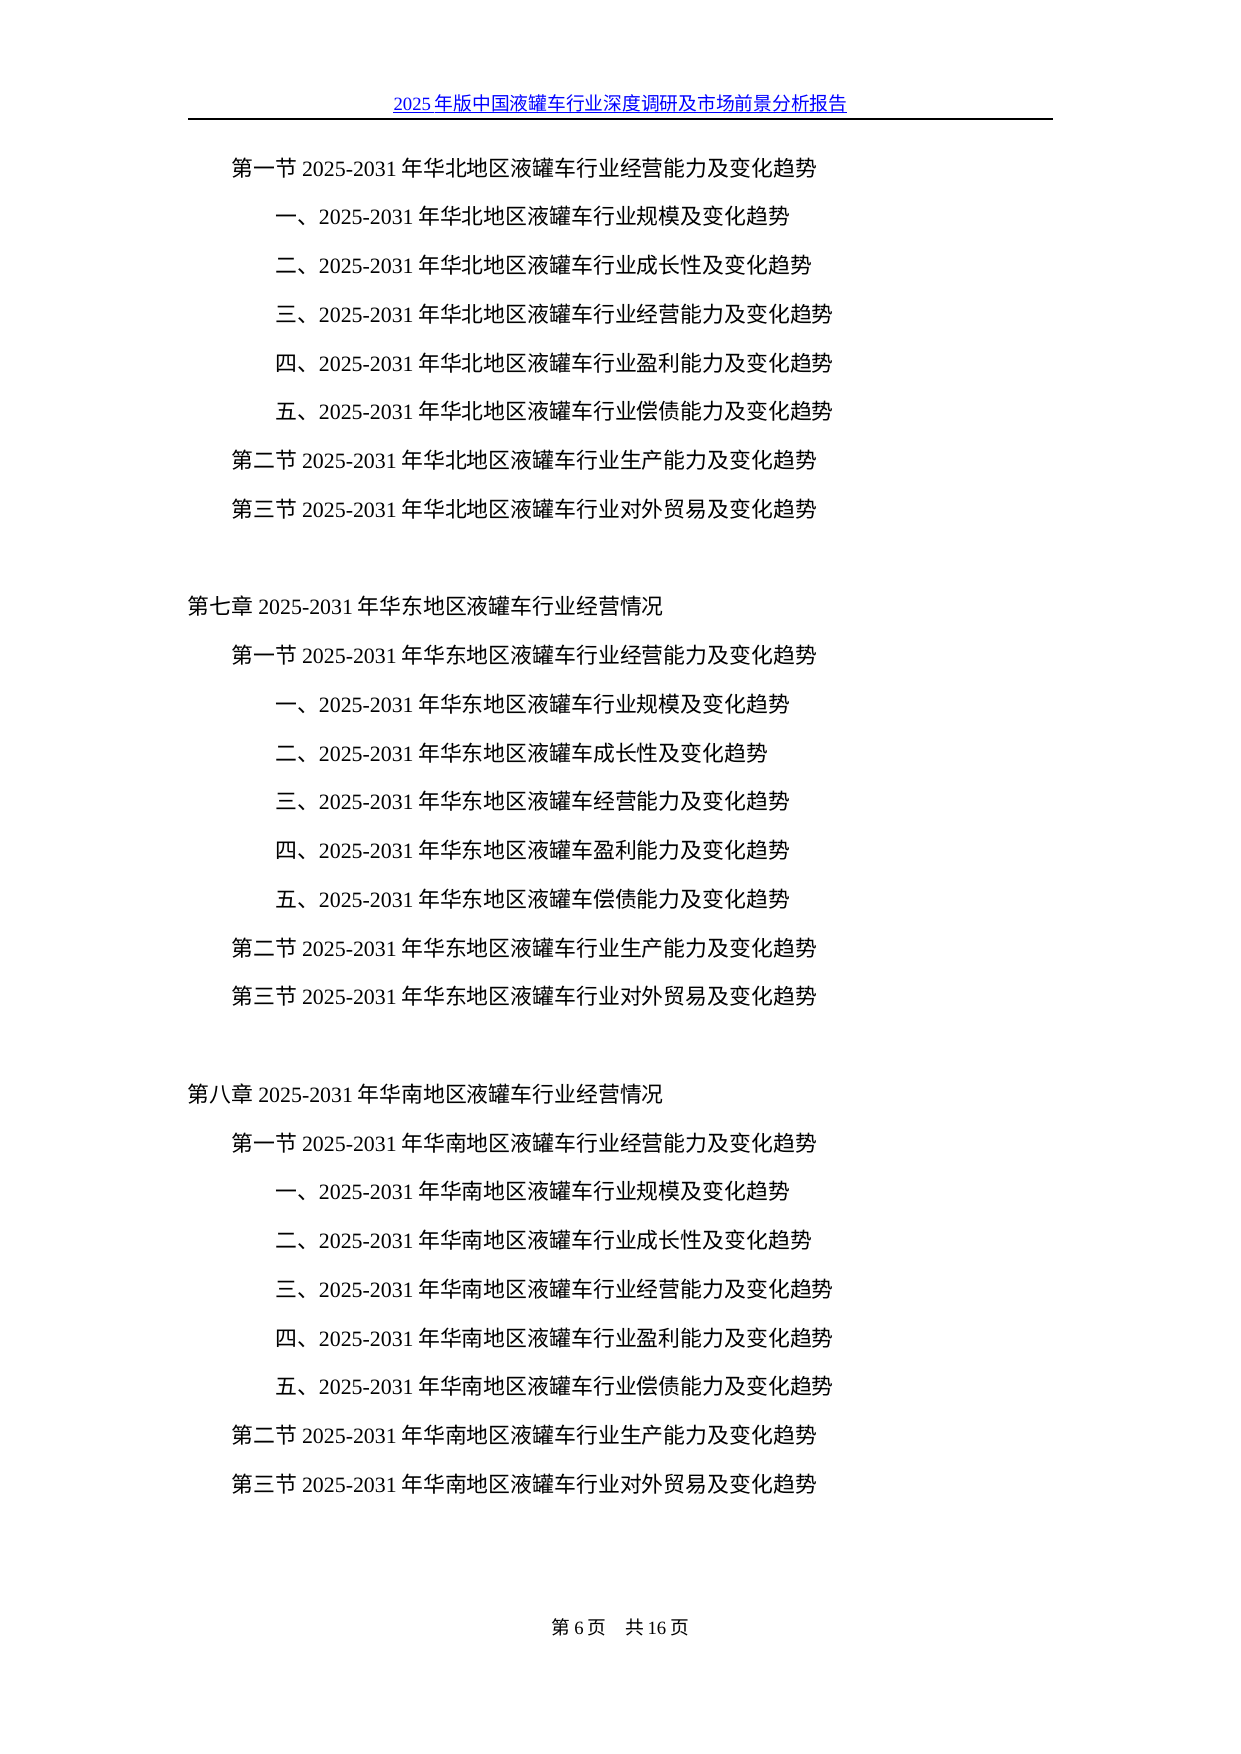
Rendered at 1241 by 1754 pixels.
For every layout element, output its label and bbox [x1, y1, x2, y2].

text [187, 150, 1053, 1499]
